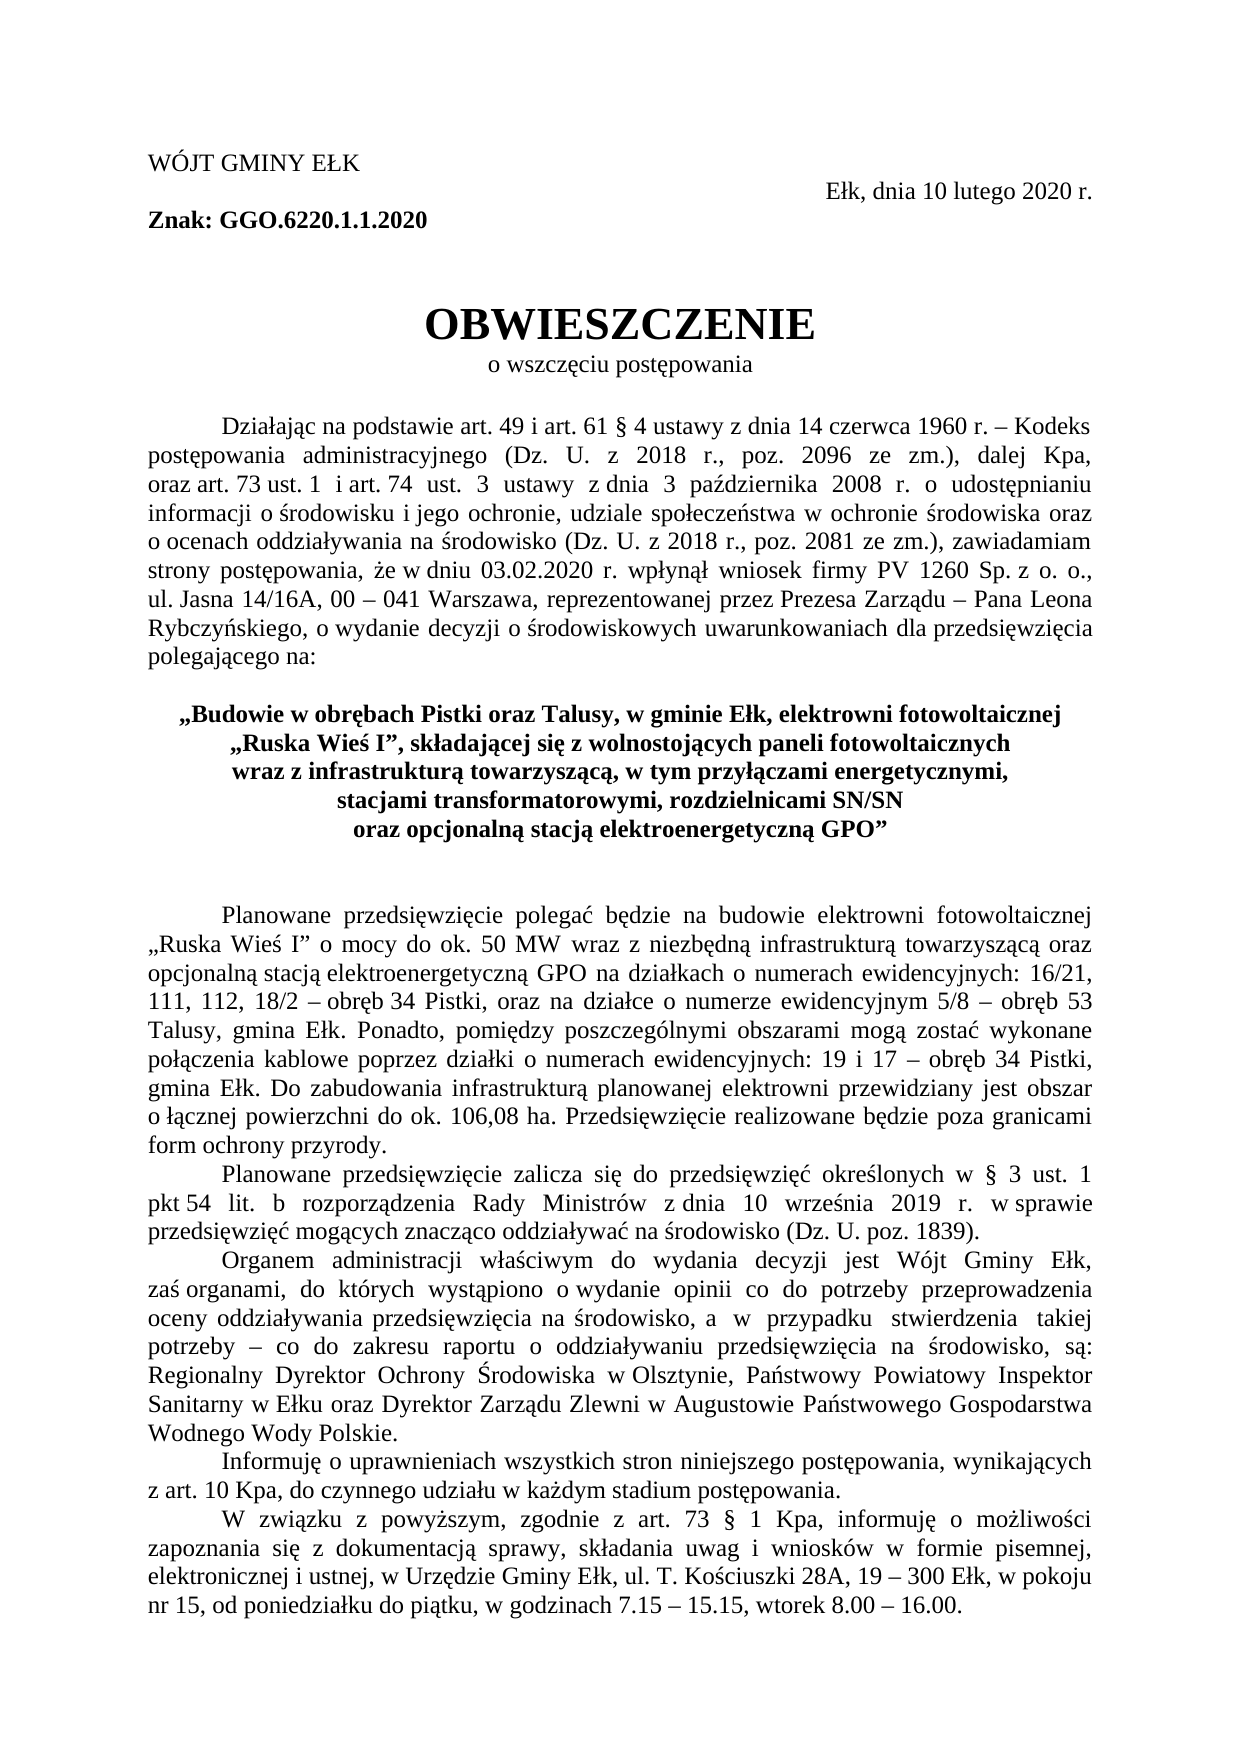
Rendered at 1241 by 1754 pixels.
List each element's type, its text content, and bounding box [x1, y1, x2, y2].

text Działając na podstawie art. 49 i art. 61 § 4 ustawy z dnia 14 czerwca 1960 r. – Kodeks postępowania administracyjnego (Dz. U. z 2018 r., poz. 2096 ze zm.), dalej Kpa, oraz art. 73 ust. 1 i art. 74 ust. 3 ustawy z dnia 3 października 2008 r. o udostępnianiu informacji o środowisku i jego ochronie, udziale społeczeństwa w ochronie środowiska oraz o ocenach oddziaływania na środowisko (Dz. U. z 2018 r., poz. 2081 ze zm.), zawiadamiam strony postępowania, że w dniu 03.02.2020 r. wpłynął wniosek firmy PV 1260 Sp. z o. o., ul. Jasna 14/16A, 00 – 041 Warszawa, reprezentowanej przez Prezesa Zarządu – Pana Leona Rybczyńskiego, o wydanie decyzji o środowiskowych uwarunkowaniach dla przedsięwzięcia polegającego na: [148, 411, 1093, 670]
text WÓJT GMINY EŁK [148, 148, 1093, 176]
text OBWIESZCZENIE [148, 296, 1093, 349]
text „Budowie w obrębach Pistki oraz Talusy, w gminie Ełk, elektrowni fotowoltaicznej „Ruska Wieś I”, składającej się z wolnostojących paneli fotowoltaicznych wraz z infrastrukturą towarzyszącą, w tym przyłączami energetycznymi, stacjami transformatorowymi, rozdzielnicami SN/SN oraz opcjonalną stacją elektroenergetyczną GPO” [148, 699, 1093, 843]
text Planowane przedsięwzięcie polegać będzie na budowie elektrowni fotowoltaicznej „Ruska Wieś I” o mocy do ok. 50 MW wraz z niezbędną infrastrukturą towarzyszącą oraz opcjonalną stacją elektroenergetyczną GPO na działkach o numerach ewidencyjnych: 16/21, 111, 112, 18/2 – obręb 34 Pistki, oraz na działce o numerze ewidencyjnym 5/8 – obręb 53 Talusy, gmina Ełk. Ponadto, pomiędzy poszczególnymi obszarami mogą zostać wykonane połączenia kablowe poprzez działki o numerach ewidencyjnych: 19 i 17 – obręb 34 Pistki, gmina Ełk. Do zabudowania infrastrukturą planowanej elektrowni przewidziany jest obszar o łącznej powierzchni do ok. 106,08 ha. Przedsięwzięcie realizowane będzie poza granicami form ochrony przyrody. [148, 900, 1093, 1159]
text Organem administracji właściwym do wydania decyzji jest Wójt Gminy Ełk, zaś organami, do których wystąpiono o wydanie opinii co do potrzeby przeprowadzenia oceny oddziaływania przedsięwzięcia na środowisko, a w przypadku stwierdzenia takiej potrzeby – co do zakresu raportu o oddziaływaniu przedsięwzięcia na środowisko, są: Regionalny Dyrektor Ochrony Środowiska w Olsztynie, Państwowy Powiatowy Inspektor Sanitarny w Ełku oraz Dyrektor Zarządu Zlewni w Augustowie Państwowego Gospodarstwa Wodnego Wody Polskie. [148, 1245, 1093, 1446]
text Planowane przedsięwzięcie zalicza się do przedsięwzięć określonych w § 3 ust. 1 pkt 54 lit. b rozporządzenia Rady Ministrów z dnia 10 września 2019 r. w sprawie przedsięwzięć mogących znacząco oddziaływać na środowisko (Dz. U. poz. 1839). [148, 1159, 1093, 1245]
text W związku z powyższym, zgodnie z art. 73 § 1 Kpa, informuję o możliwości zapoznania się z dokumentacją sprawy, składania uwag i wniosków w formie pisemnej, elektronicznej i ustnej, w Urzędzie Gminy Ełk, ul. T. Kościuszki 28A, 19 – 300 Ełk, w pokoju nr 15, od poniedziałku do piątku, w godzinach 7.15 – 15.15, wtorek 8.00 – 16.00. [148, 1504, 1093, 1619]
text Znak: GGO.6220.1.1.2020 [148, 205, 1093, 234]
text Ełk, dnia 10 lutego 2020 r. [148, 176, 1093, 205]
text Informuję o uprawnieniach wszystkich stron niniejszego postępowania, wynikających z art. 10 Kpa, do czynnego udziału w każdym stadium postępowania. [148, 1446, 1093, 1504]
text o wszczęciu postępowania [148, 349, 1093, 378]
